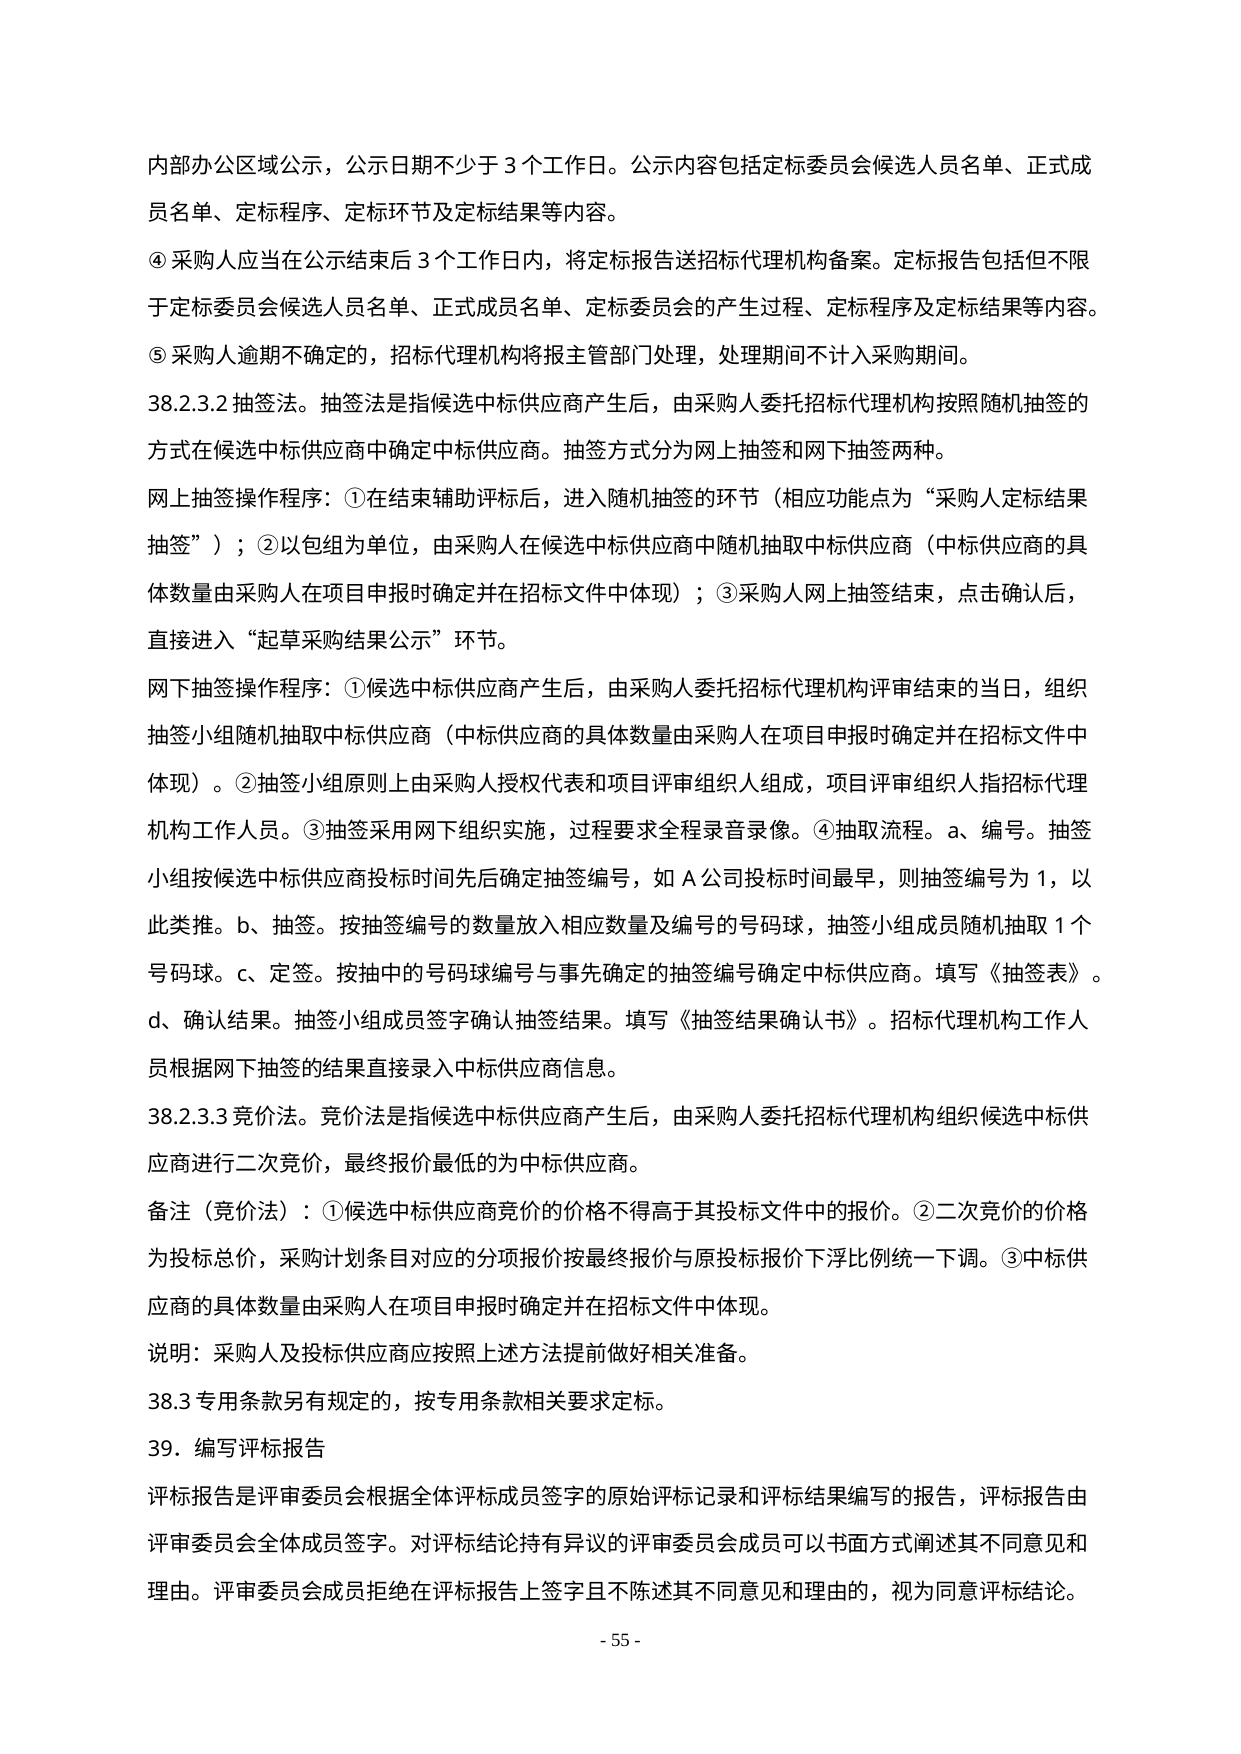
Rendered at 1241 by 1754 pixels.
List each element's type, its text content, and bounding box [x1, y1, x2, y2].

text 网下抽签操作程序：①候选中标供应商产生后，由采购人委托招标代理机构评审结束的当日，组织抽签小组随机抽取中标供应商（中标供应商的具体数量由采购人在项目申报时确定并在招标文件中体现）。②抽签小组原则上由采购人授权代表和项目评审组织人组成，项目评审组织人指招标代理机构工作人员。③抽签采用网下组织实施，过程要求全程录音录像。④抽取流程。a、编号。抽签小组按候选中标供应商投标时间先后确定抽签编号，如A公司投标时间最早，则抽签编号为1，以此类推。b、抽签。按抽签编号的数量放入相应数量及编号的号码球，抽签小组成员随机抽取1个号码球。c、定签。按抽中的号码球编号与事先确定的抽签编号确定中标供应商。填写《抽签表》。d、确认结果。抽签小组成员签字确认抽签结果。填写《抽签结果确认书》。招标代理机构工作人员根据网下抽签的结果直接录入中标供应商信息。 [148, 671, 1092, 1083]
text 说明：采购人及投标供应商应按照上述方法提前做好相关准备。 [148, 1336, 1092, 1368]
text ⑤采购人逾期不确定的，招标代理机构将报主管部门处理，处理期间不计入采购期间。 [148, 338, 1092, 370]
text 38.3专用条款另有规定的，按专用条款相关要求定标。 [148, 1384, 1092, 1416]
text 网上抽签操作程序：①在结束辅助评标后，进入随机抽签的环节（相应功能点为“采购人定标结果抽签”）；②以包组为单位，由采购人在候选中标供应商中随机抽取中标供应商（中标供应商的具体数量由采购人在项目申报时确定并在招标文件中体现）；③采购人网上抽签结束，点击确认后，直接进入“起草采购结果公示”环节。 [148, 481, 1092, 655]
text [148, 1479, 1092, 1606]
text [148, 148, 1092, 227]
text 39．编写评标报告 [148, 1431, 1092, 1463]
text 38.2.3.3竞价法。竞价法是指候选中标供应商产生后，由采购人委托招标代理机构组织候选中标供应商进行二次竞价，最终报价最低的为中标供应商。 [148, 1099, 1092, 1178]
text ④采购人应当在公示结束后3个工作日内，将定标报告送招标代理机构备案。定标报告包括但不限于定标委员会候选人员名单、正式成员名单、定标委员会的产生过程、定标程序及定标结果等内容。 [148, 243, 1092, 322]
text 38.2.3.2抽签法。抽签法是指候选中标供应商产生后，由采购人委托招标代理机构按照随机抽签的方式在候选中标供应商中确定中标供应商。抽签方式分为网上抽签和网下抽签两种。 [148, 386, 1092, 465]
text 备注（竞价法）：①候选中标供应商竞价的价格不得高于其投标文件中的报价。②二次竞价的价格为投标总价，采购计划条目对应的分项报价按最终报价与原投标报价下浮比例统一下调。③中标供应商的具体数量由采购人在项目申报时确定并在招标文件中体现。 [148, 1194, 1092, 1320]
